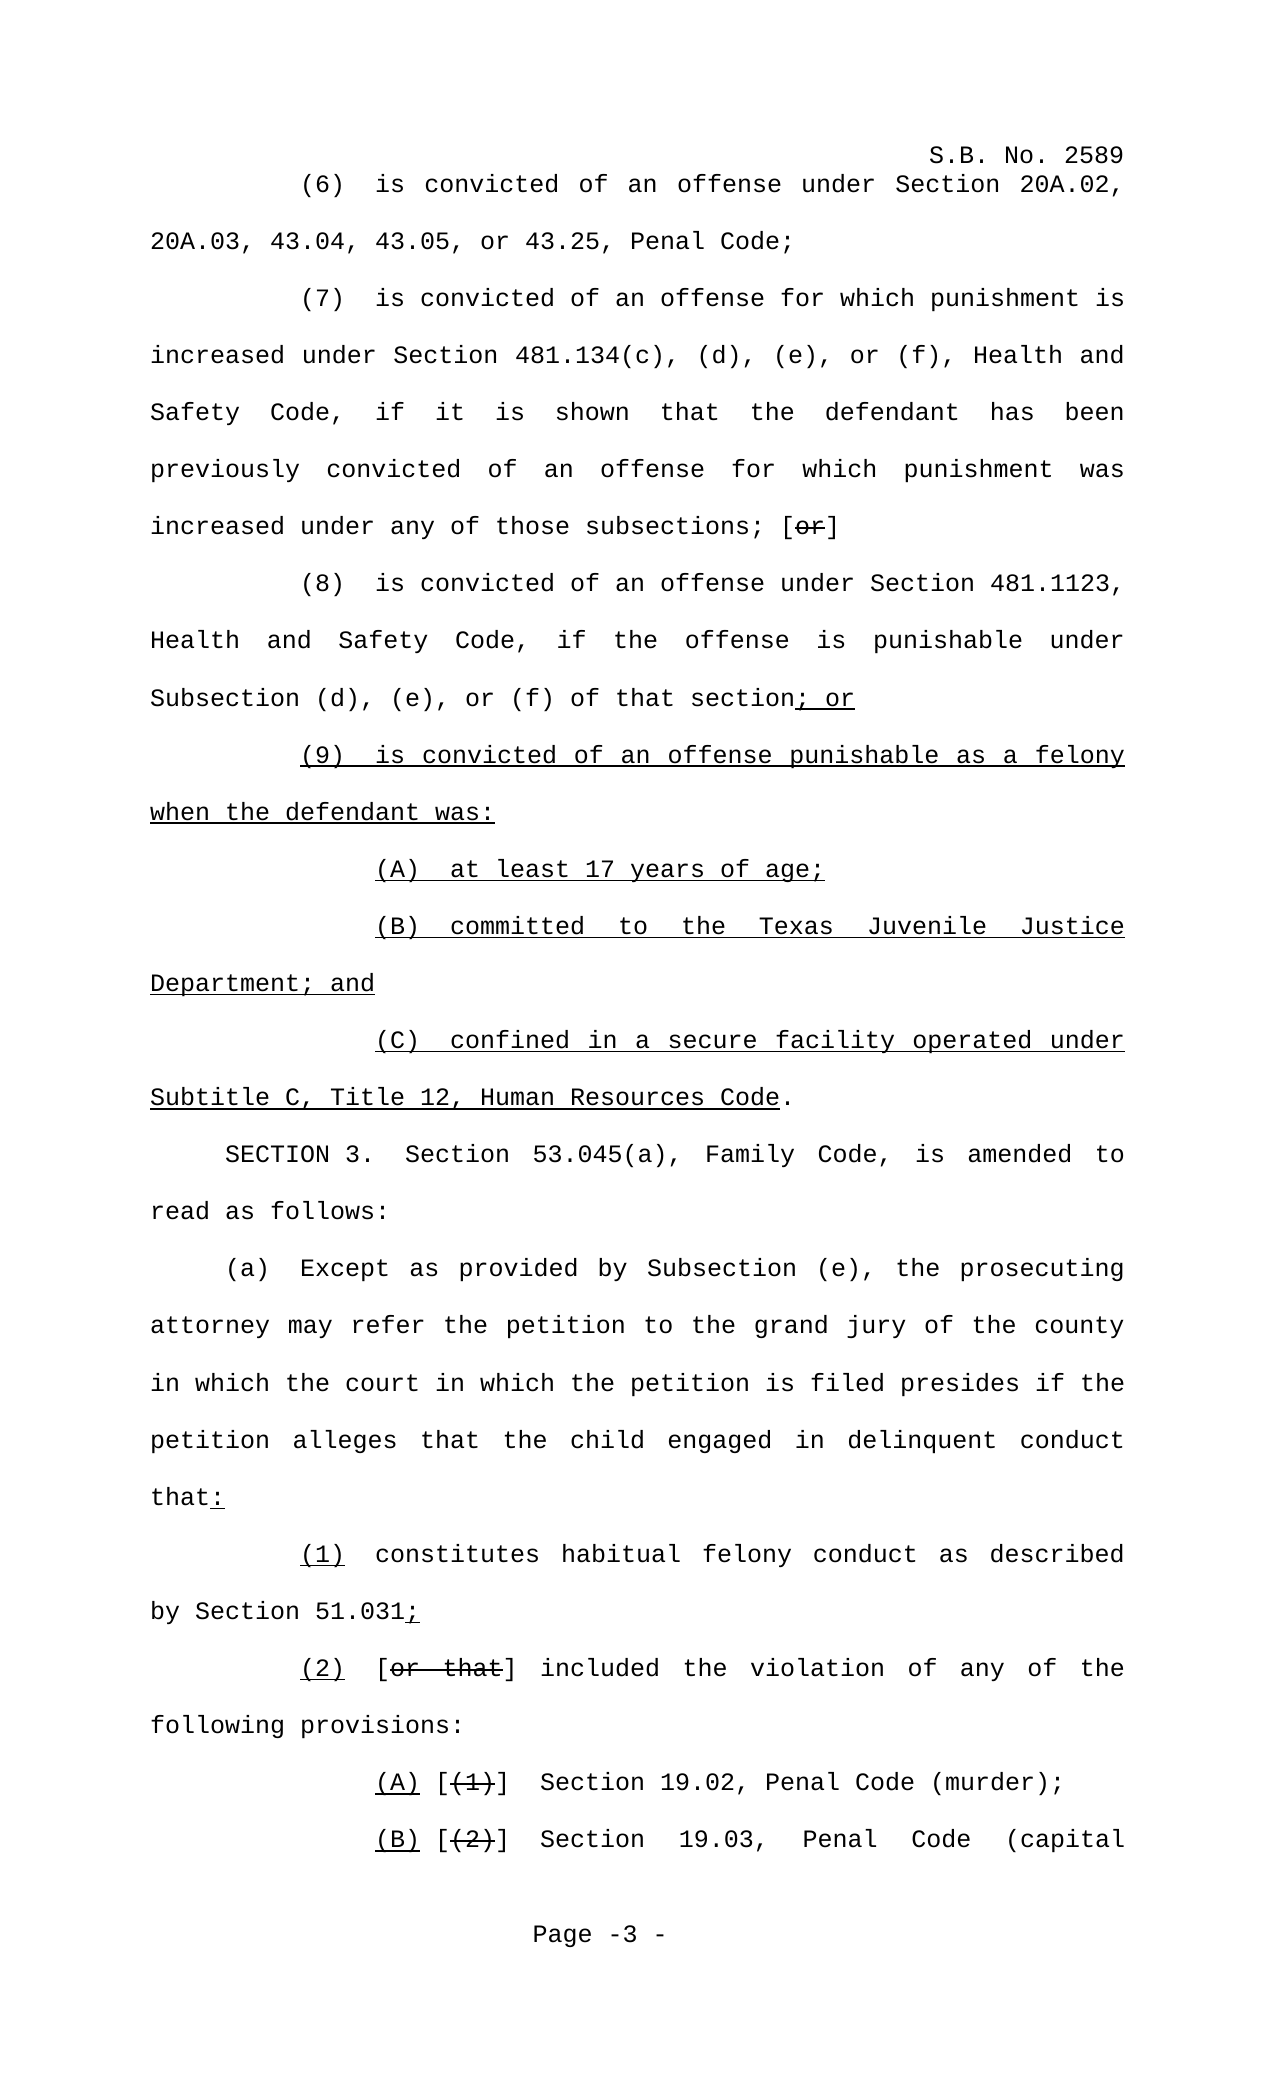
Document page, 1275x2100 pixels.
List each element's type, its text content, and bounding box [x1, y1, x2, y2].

text (6) is convicted of an offense under Section 20A.02, 20A.03, 43.04, 43.05, or 43.25, Penal Code; [150, 171, 1125, 257]
text (2) [or that] included the violation of any of the following provisions: [150, 1655, 1125, 1741]
text (B) committed to the Texas Juvenile Justice Department; and [150, 913, 1125, 999]
text SECTION 3. Section 53.045(a), Family Code, is amended to read as follows: [150, 1142, 1125, 1227]
text (A) at least 17 years of age; [150, 856, 1125, 885]
text (7) is convicted of an offense for which punishment is increased under Section 481.134(c), (d), (e), or (f), Health and Safety Code, if it is shown that the defendant has been previously convicted of an offense for which punishment was increased under any of those subsections; [or] [150, 285, 1125, 542]
text (9) is convicted of an offense punishable as a felony when the defendant was: [150, 742, 1125, 828]
text (A) [(1)] Section 19.02, Penal Code (murder); [150, 1769, 1125, 1798]
text (a) Except as provided by Subsection (e), the prosecuting attorney may refer the petition to the grand jury of the county in which the court in which the petition is filed presides if the petition alleges that the child engaged in delinquent conduct that: [150, 1256, 1125, 1513]
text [150, 1827, 1125, 1855]
text (1) constitutes habitual felony conduct as described by Section 51.031; [150, 1541, 1125, 1627]
text (8) is convicted of an offense under Section 481.1123, Health and Safety Code, if the offense is punishable under Subsection (d), (e), or (f) of that section; or [150, 571, 1125, 713]
text (C) confined in a secure facility operated under Subtitle C, Title 12, Human Resources Code. [150, 1027, 1125, 1113]
